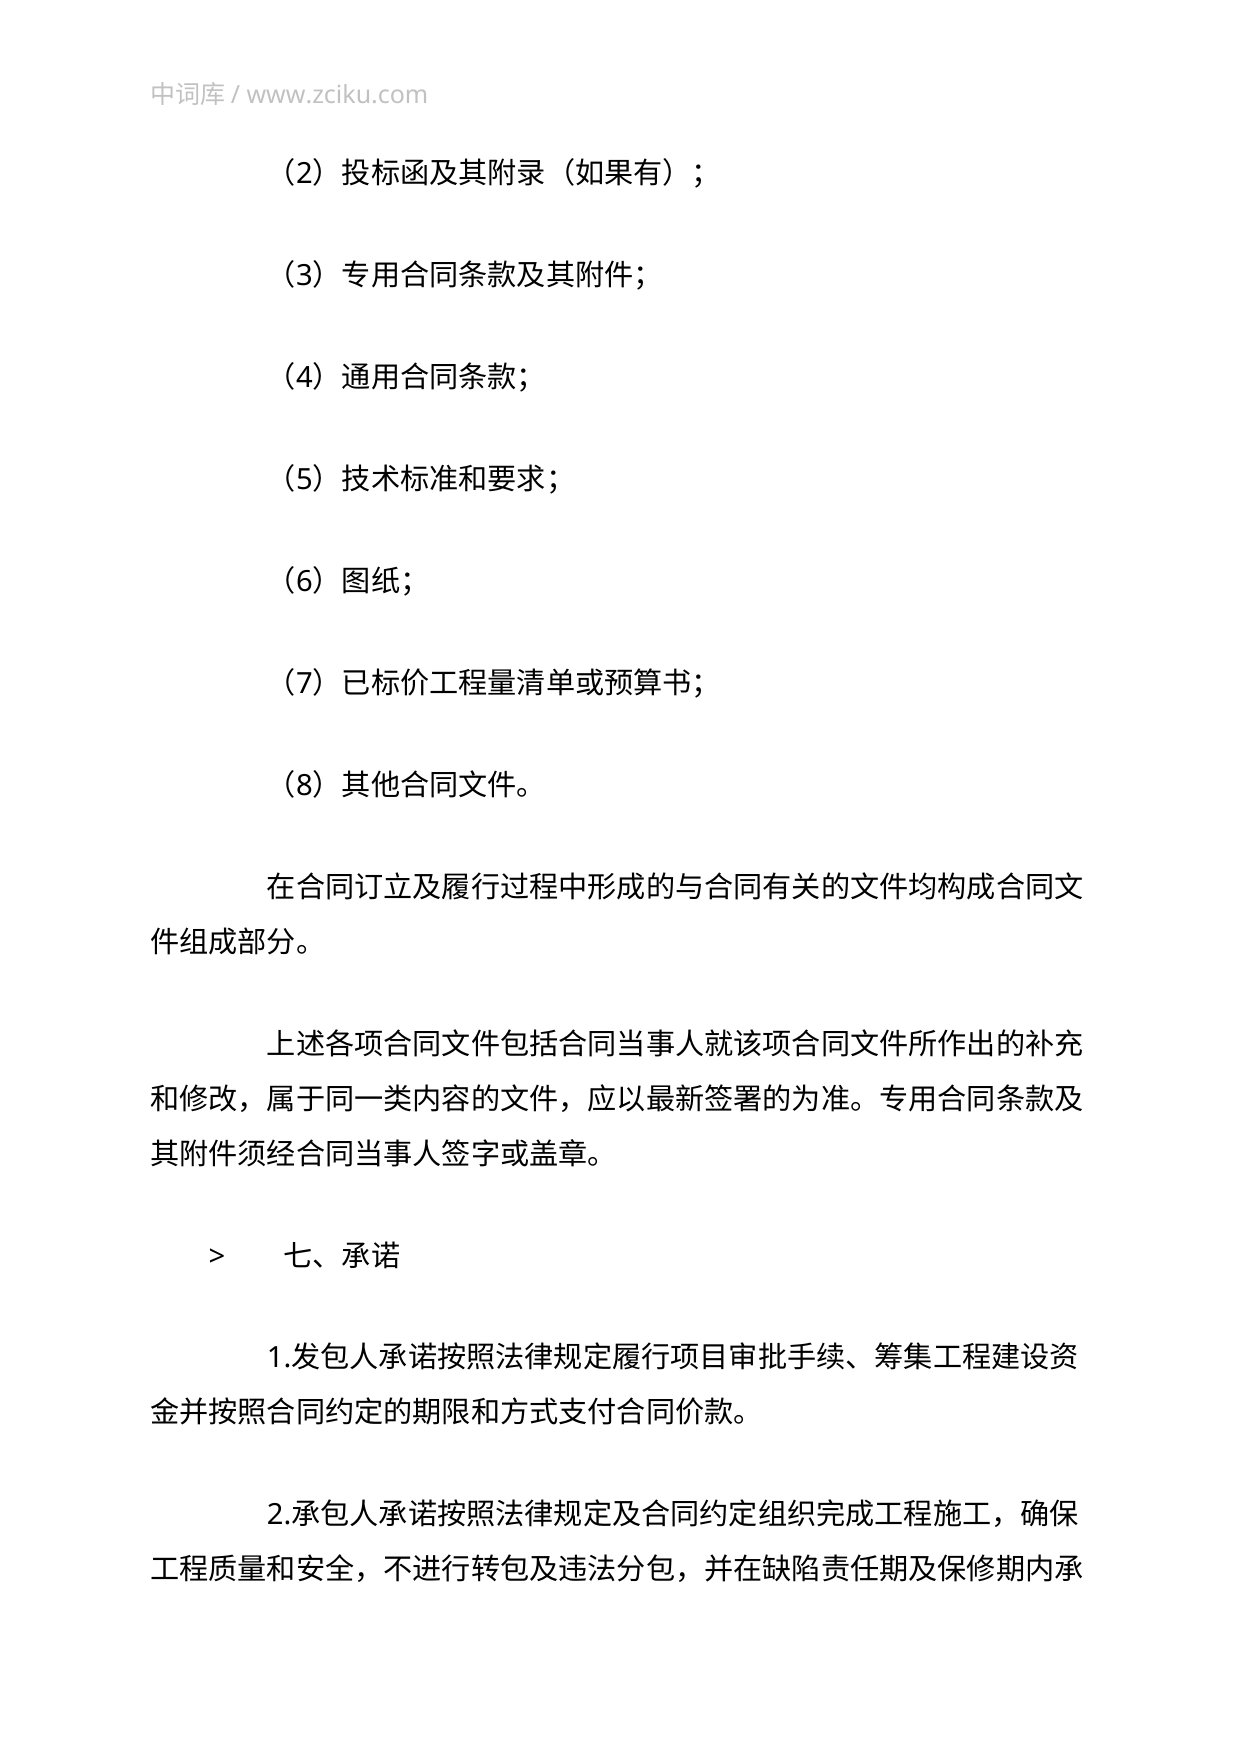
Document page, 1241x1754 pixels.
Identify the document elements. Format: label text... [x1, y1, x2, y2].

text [150, 1491, 1090, 1588]
text （3）专用合同条款及其附件； [150, 252, 1090, 294]
text （4）通用合同条款； [150, 354, 1090, 396]
text 在合同订立及履行过程中形成的与合同有关的文件均构成合同文件组成部分。 [150, 864, 1090, 961]
text （6）图纸； [150, 558, 1090, 600]
text （2）投标函及其附录（如果有）； [150, 150, 1090, 192]
text 1.发包人承诺按照法律规定履行项目审批手续、筹集工程建设资金并按照合同约定的期限和方式支付合同价款。 [150, 1334, 1090, 1431]
text > 七、承诺 [150, 1232, 1090, 1274]
text （7）已标价工程量清单或预算书； [150, 660, 1090, 702]
text （8）其他合同文件。 [150, 762, 1090, 804]
text （5）技术标准和要求； [150, 456, 1090, 498]
text 上述各项合同文件包括合同当事人就该项合同文件所作出的补充和修改，属于同一类内容的文件，应以最新签署的为准。专用合同条款及其附件须经合同当事人签字或盖章。 [150, 1021, 1090, 1173]
